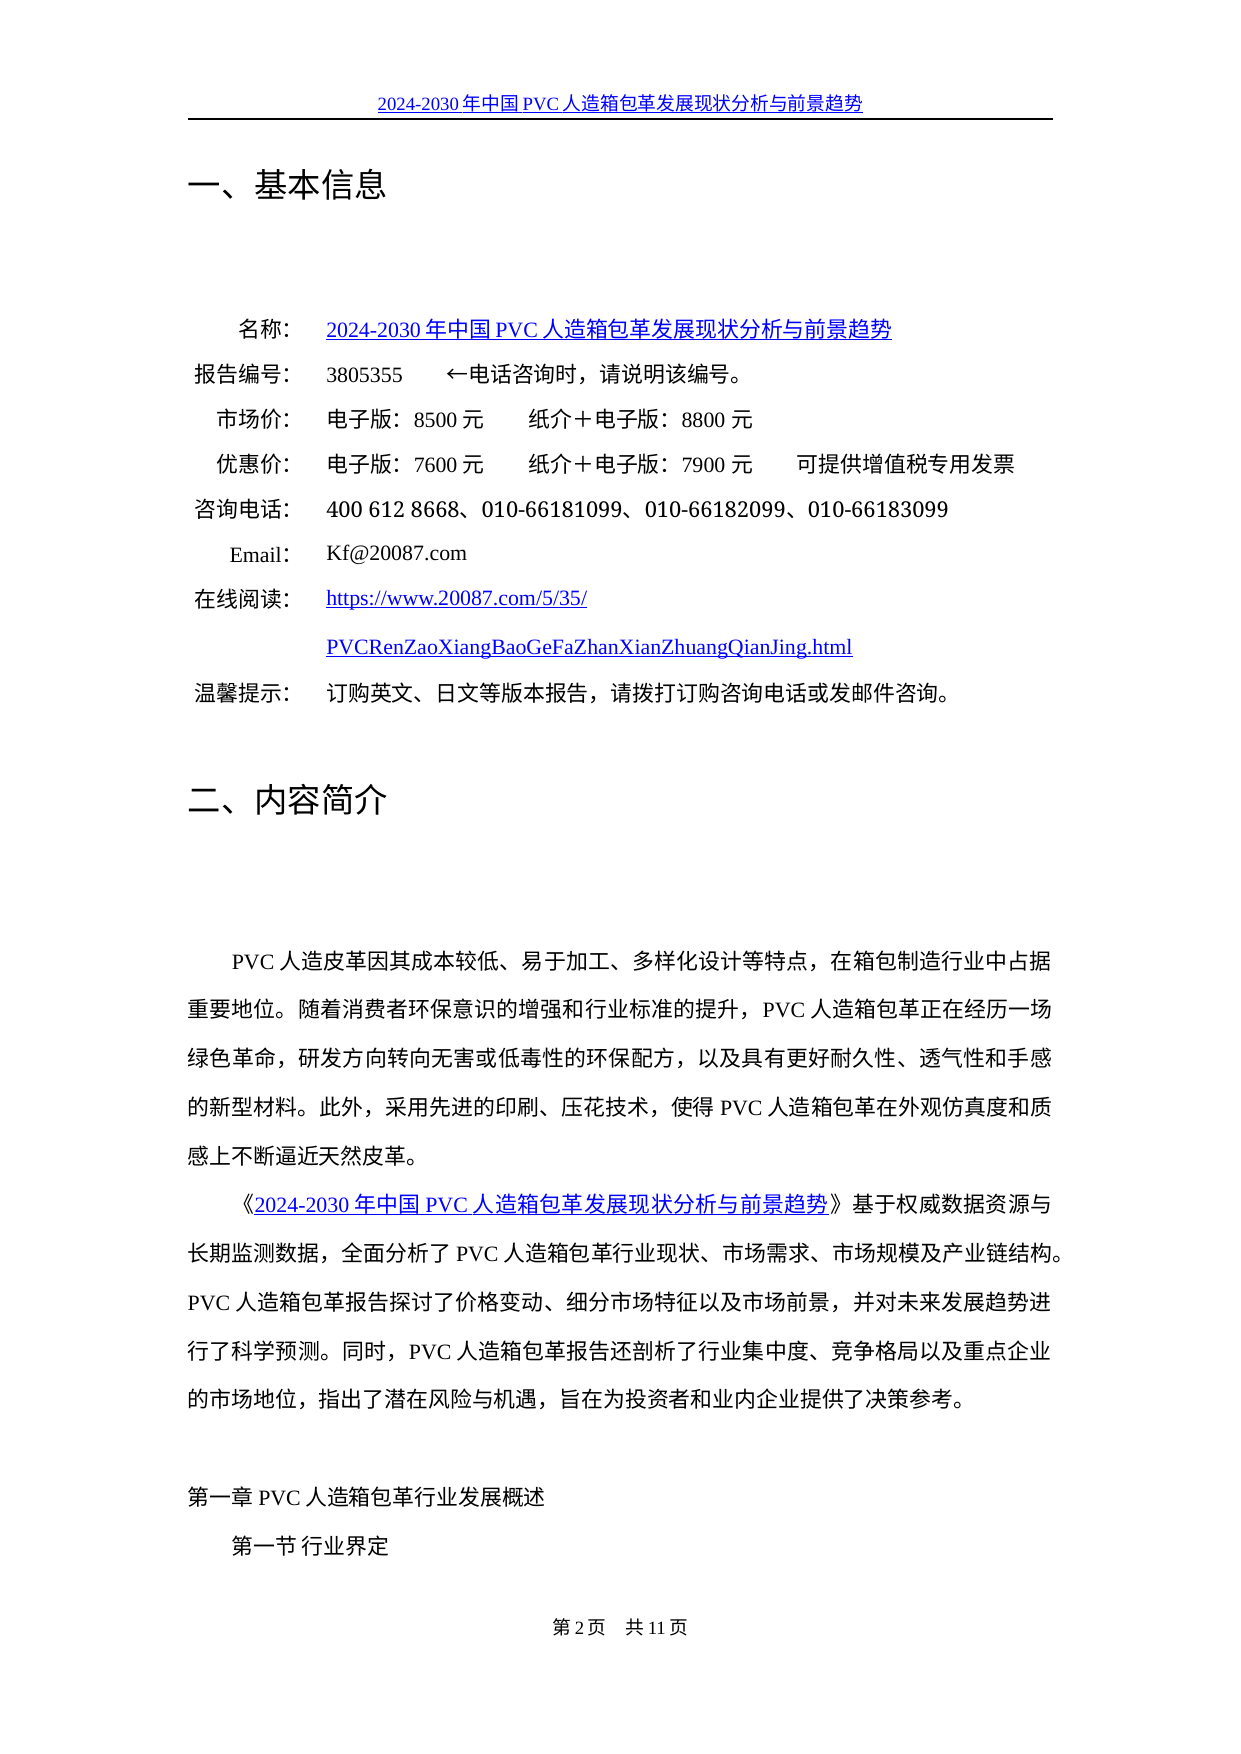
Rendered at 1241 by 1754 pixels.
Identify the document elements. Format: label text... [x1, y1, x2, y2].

table_cell Kf@20087.com [315, 537, 1073, 582]
table_header 名称： [167, 312, 315, 357]
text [187, 943, 1053, 1561]
table_cell [315, 582, 1073, 675]
table_cell 市场价： [167, 402, 315, 447]
table_cell 在线阅读： [167, 582, 315, 675]
table_cell 400 612 8668、010-66181099、010-66182099、010-66183099 [315, 492, 1073, 537]
table_cell 电子版：7600 元 纸介＋电子版：7900 元 可提供增值税专用发票 [315, 447, 1073, 492]
table_cell 电子版：8500 元 纸介＋电子版：8800 元 [315, 402, 1073, 447]
title 一、基本信息 [187, 150, 1053, 215]
table_cell 3805355 ←电话咨询时，请说明该编号。 [315, 357, 1073, 402]
table_cell Email： [167, 537, 315, 582]
table_cell 报告编号： [167, 357, 315, 402]
table_header 2024-2030年中国PVC人造箱包革发展现状分析与前景趋势 [315, 312, 1073, 357]
table_cell 优惠价： [167, 447, 315, 492]
table_cell 咨询电话： [167, 492, 315, 537]
table_cell 温馨提示： [167, 675, 315, 720]
table_cell 订购英文、日文等版本报告，请拨打订购咨询电话或发邮件咨询。 [315, 675, 1073, 720]
title 二、内容简介 [187, 766, 1053, 831]
